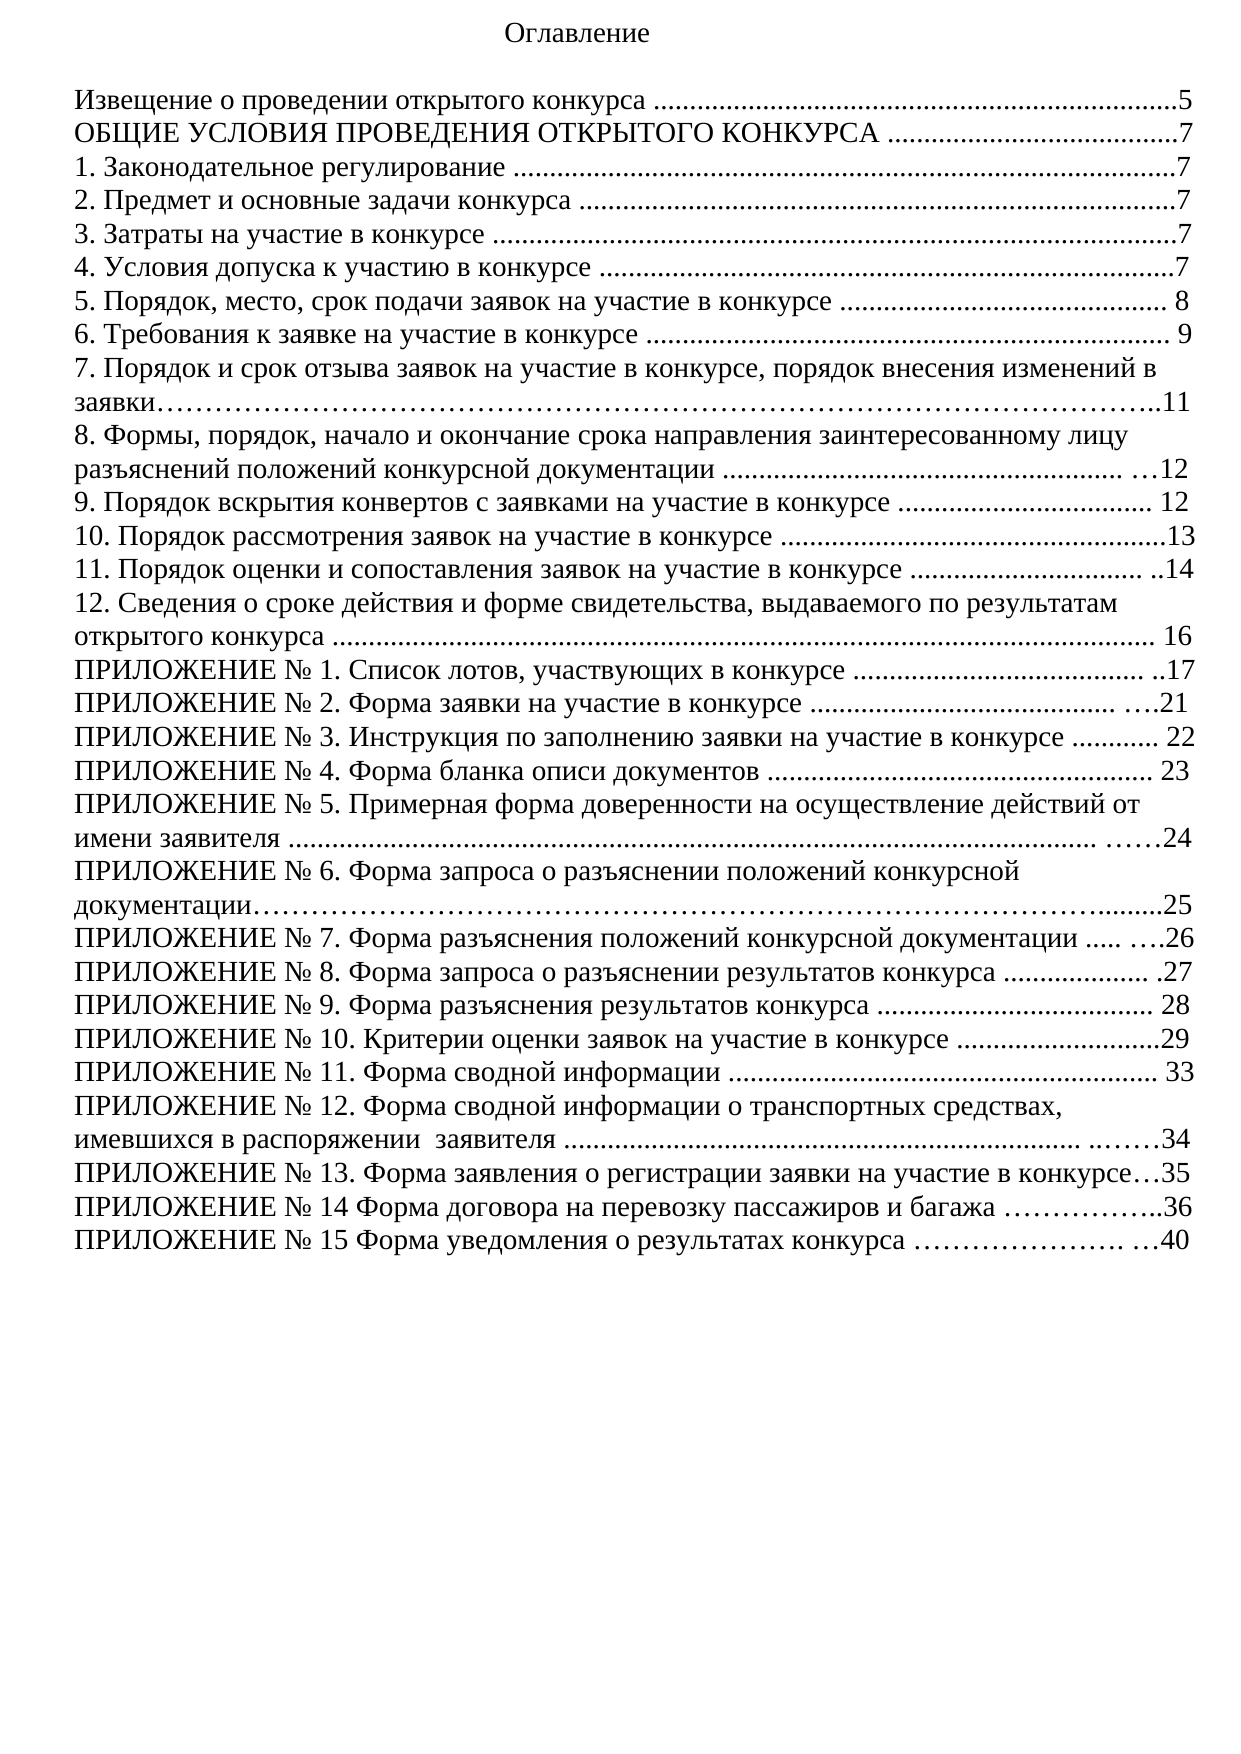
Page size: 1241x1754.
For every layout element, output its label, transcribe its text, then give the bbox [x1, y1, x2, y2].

text 8. Формы, порядок, начало и окончание срока направления заинтересованному лицу [74, 417, 1196, 451]
text ПРИЛОЖЕНИЕ № 8. Форма запроса о разъяснении результатов конкурса .................... .27 [74, 954, 1196, 987]
text ПРИЛОЖЕНИЕ № 2. Форма заявки на участие в конкурсе .......................................... ….21 [74, 686, 1196, 719]
text Извещение о проведении открытого конкурса ........................................................................5 [74, 82, 1196, 115]
text ПРИЛОЖЕНИЕ № 15 Форма уведомления о результатах конкурса …………………. …40 [74, 1222, 1196, 1256]
text 4. Условия допуска к участию в конкурсе ...............................................................................7 [74, 249, 1196, 283]
text открытого конкурса ................................................................................................................. 16 [74, 618, 1196, 652]
text 2. Предмет и основные задачи конкурса ..................................................................................7 [74, 182, 1196, 216]
text 7. Порядок и срок отзыва заявок на участие в конкурсе, порядок внесения изменений в заявки…………………………………………………………………………………………..11 [74, 350, 1196, 417]
text ПРИЛОЖЕНИЕ № 12. Форма сводной информации о транспортных средствах, имевшихся в распоряжении заявителя ....................................................................... ..……34 [74, 1088, 1196, 1155]
text ПРИЛОЖЕНИЕ № 6. Форма запроса о разъяснении положений конкурсной документации…………………………………………………………………………….........25 [74, 853, 1196, 920]
text 12. Сведения о сроке действия и форме свидетельства, выдаваемого по результатам [74, 585, 1196, 618]
text ПРИЛОЖЕНИЕ № 4. Форма бланка описи документов ..................................................... 23 [74, 753, 1196, 786]
text 10. Порядок рассмотрения заявок на участие в конкурсе .....................................................13 [74, 518, 1196, 551]
text ОБЩИЕ УСЛОВИЯ ПРОВЕДЕНИЯ ОТКРЫТОГО КОНКУРСА ........................................7 [74, 115, 1196, 149]
text ПРИЛОЖЕНИЕ № 5. Примерная форма доверенности на осуществление действий от имени заявителя ............................................................................................................... ……24 [74, 786, 1196, 853]
text разъяснений положений конкурсной документации ....................................................... …12 [74, 451, 1196, 484]
text 6. Требования к заявке на участие в конкурсе ........................................................................ 9 [74, 317, 1196, 350]
text ПРИЛОЖЕНИЕ № 7. Форма разъяснения положений конкурсной документации ..... ….26 [74, 920, 1196, 954]
text ПРИЛОЖЕНИЕ № 11. Форма сводной информации ........................................................... 33 [74, 1054, 1196, 1088]
text 1. Законодательное регулирование ...........................................................................................7 [74, 149, 1196, 182]
text ПРИЛОЖЕНИЕ № 1. Список лотов, участвующих в конкурсе ........................................ ..17 [74, 652, 1196, 686]
text 5. Порядок, место, срок подачи заявок на участие в конкурсе ............................................. 8 [74, 283, 1196, 317]
text 3. Затраты на участие в конкурсе ..............................................................................................7 [74, 216, 1196, 249]
text ПРИЛОЖЕНИЕ № 10. Критерии оценки заявок на участие в конкурсе ............................29 [74, 1021, 1196, 1054]
text Оглавление [74, 15, 1196, 48]
text ПРИЛОЖЕНИЕ № 13. Форма заявления о регистрации заявки на участие в конкурсе…35 [74, 1155, 1196, 1189]
text ПРИЛОЖЕНИЕ № 9. Форма разъяснения результатов конкурса ...................................... 28 [74, 987, 1196, 1021]
text 9. Порядок вскрытия конвертов с заявками на участие в конкурсе ................................... 12 [74, 484, 1196, 518]
text ПРИЛОЖЕНИЕ № 3. Инструкция по заполнению заявки на участие в конкурсе ............ 22 [74, 719, 1196, 753]
text 11. Порядок оценки и сопоставления заявок на участие в конкурсе ................................ ..14 [74, 551, 1196, 585]
text ПРИЛОЖЕНИЕ № 14 Форма договора на перевозку пассажиров и багажа ……………..36 [74, 1189, 1196, 1222]
